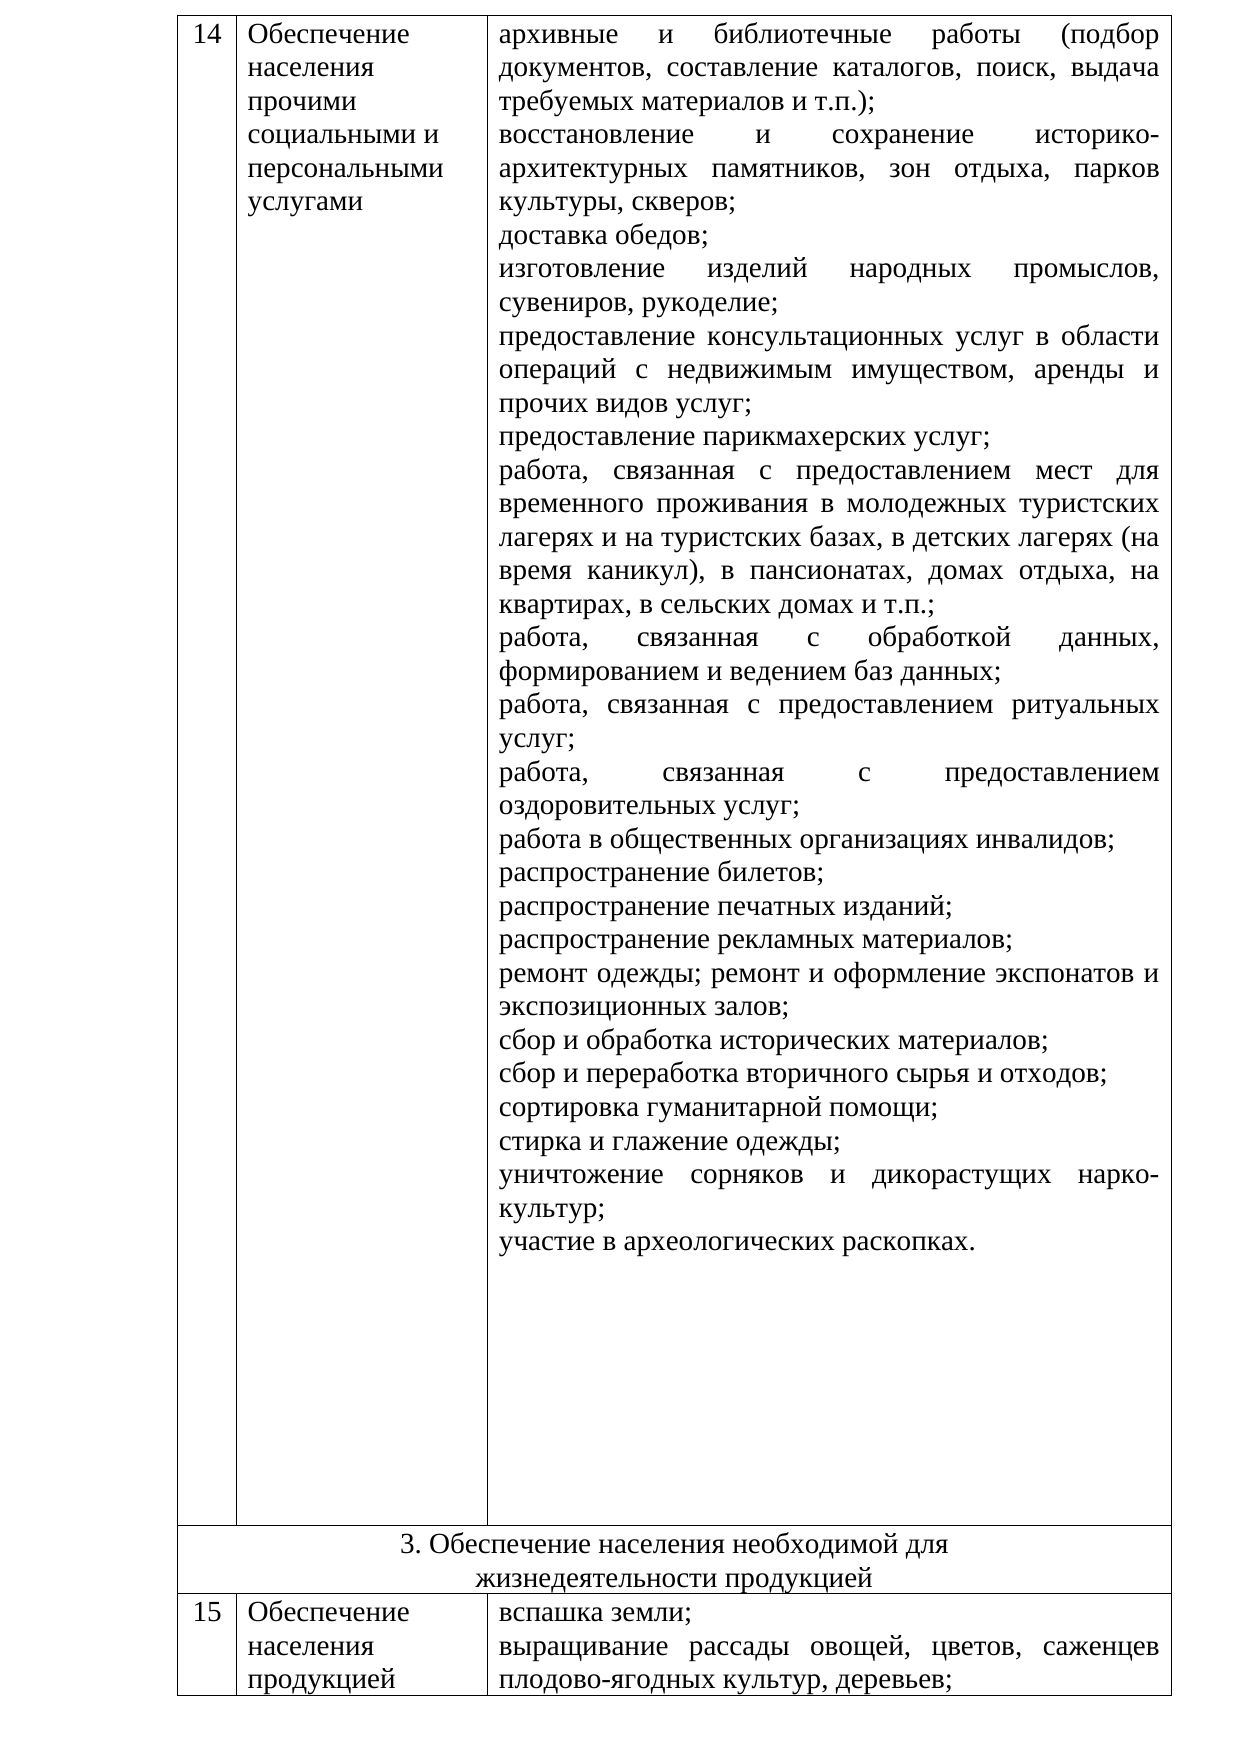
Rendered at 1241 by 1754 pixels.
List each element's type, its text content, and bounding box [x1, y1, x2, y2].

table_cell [237, 1594, 487, 1695]
table_cell Обеспечение населения прочими социальными и персональными услугами [237, 16, 487, 1525]
table_cell 14 [178, 16, 236, 1525]
table_cell 15 [178, 1594, 236, 1695]
table_cell архивные и библиотечные работы (подбор документов, составление каталогов, поиск, выдача требуемых материалов и т.п.); восстановление и сохранение историко-архитектурных памятников, зон отдыха, парков культуры, скверов; доставка обедов; изготовление изделий народных промыслов, сувениров, рукоделие; предоставление консультационных услуг в области операций с недвижимым имуществом, аренды и прочих видов услуг; предоставление парикмахерских услуг; работа, связанная с предоставлением мест для временного проживания в молодежных туристских лагерях и на туристских базах, в детских лагерях (на время каникул), в пансионатах, домах отдыха, на квартирах, в сельских домах и т.п.; работа, связанная с обработкой данных, формированием и ведением баз данных; работа, связанная с предоставлением ритуальных услуг; работа, связанная с предоставлением оздоровительных услуг; работа в общественных организациях инвалидов; распространение билетов; распространение печатных изданий; распространение рекламных материалов; ремонт одежды; ремонт и оформление экспонатов и экспозиционных залов; сбор и обработка исторических материалов; сбор и переработка вторичного сырья и отходов; сортировка гуманитарной помощи; стирка и глажение одежды; уничтожение сорняков и дикорастущих нарко-культур; участие в археологических раскопках. [488, 16, 1171, 1525]
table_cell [488, 1594, 1171, 1695]
table_cell 3. Обеспечение населения необходимой для жизнедеятельности продукцией [178, 1526, 1171, 1593]
